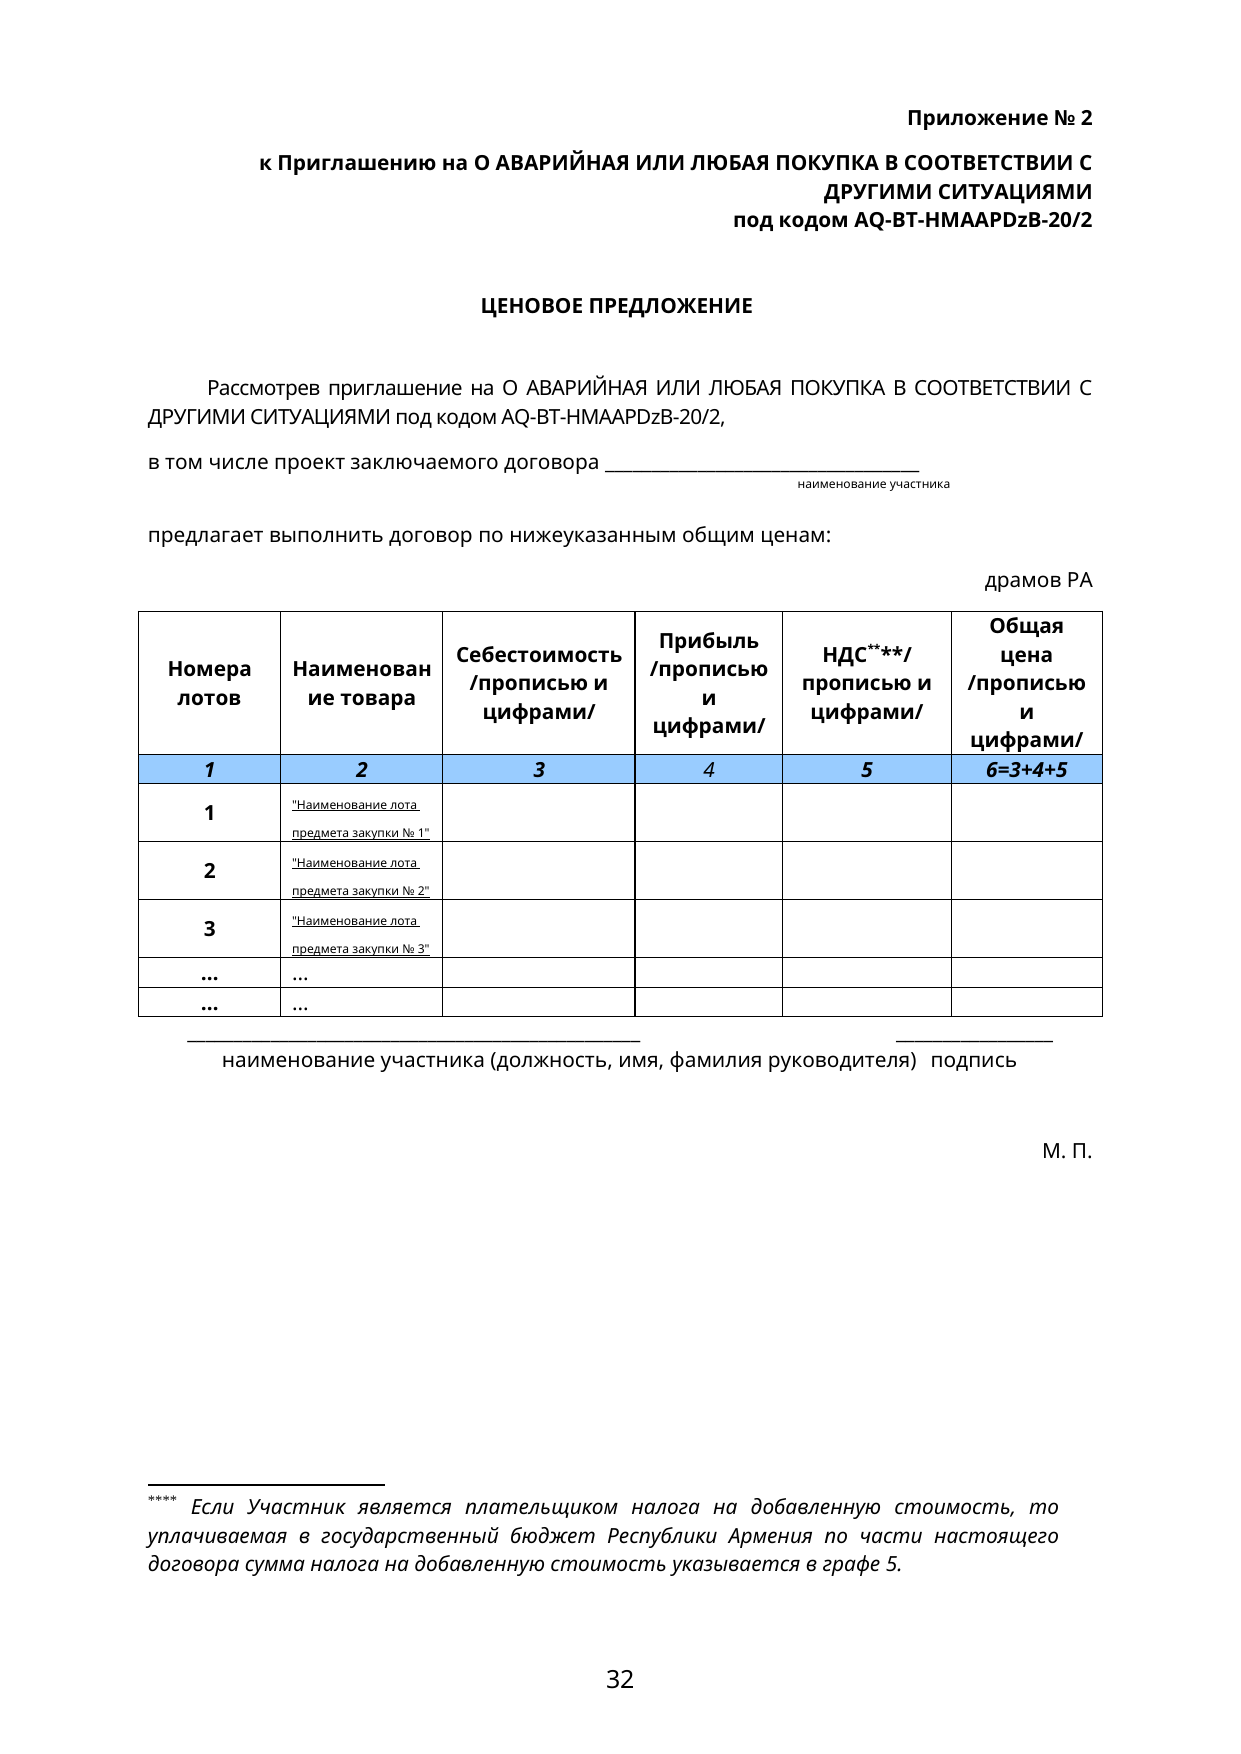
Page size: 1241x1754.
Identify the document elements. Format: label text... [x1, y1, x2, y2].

table_cell 3 [443, 755, 634, 783]
text наименование участника [797, 475, 1092, 504]
text М. П. [148, 1136, 1092, 1164]
table_cell "Наименование лота предмета закупки № 3" [281, 900, 442, 957]
table_cell [783, 784, 951, 841]
table_header Номера лотов [139, 612, 280, 754]
table_cell ... [281, 988, 442, 1016]
table_header Себестоимость /прописью и цифрами/ [443, 612, 634, 754]
text _________________________________________________ _________________ [148, 1017, 1092, 1046]
table_cell 4 [636, 755, 782, 783]
table_cell [952, 784, 1102, 841]
table_cell "Наименование лота предмета закупки № 1" [281, 784, 442, 841]
table_cell … [139, 958, 280, 987]
table_header Наименование товара [281, 612, 442, 754]
table_cell [952, 842, 1102, 899]
text наименование участника (должность, имя, фамилия руководителя) подпись [222, 1046, 1092, 1074]
table_header Общая цена /прописью и цифрами/ [952, 612, 1102, 754]
table_cell [443, 988, 634, 1016]
table_cell [443, 784, 634, 841]
table_cell [952, 988, 1102, 1016]
table_cell 3 [139, 900, 280, 957]
table_cell [783, 988, 951, 1016]
table_cell [783, 900, 951, 957]
table_cell [443, 958, 634, 987]
table_cell [783, 958, 951, 987]
table_cell [636, 842, 782, 899]
table_header НДС**/прописью и цифрами/ [783, 612, 951, 754]
table_cell [636, 958, 782, 987]
table_cell 1 [139, 755, 280, 783]
table_header Прибыль /прописью и цифрами/ [636, 612, 782, 754]
table_cell [783, 842, 951, 899]
table_cell "Наименование лота предмета закупки № 2" [281, 842, 442, 899]
text Рассмотрев приглашение на О АВАРИЙНАЯ ИЛИ ЛЮБАЯ ПОКУПКА В СООТВЕТСТВИИ С ДРУГИМИ СИТУАЦИЯМИ под кодом AQ-BT-HMAAPDzB-20/2, [148, 373, 1092, 430]
text драмов РА [148, 566, 1092, 594]
table_cell 5 [783, 755, 951, 783]
table_cell 2 [281, 755, 442, 783]
table_cell [443, 900, 634, 957]
table_cell 6=3+4+5 [952, 755, 1102, 783]
table_cell 2 [139, 842, 280, 899]
table_cell ... [281, 958, 442, 987]
table_cell [636, 784, 782, 841]
table_cell [952, 958, 1102, 987]
table_cell [952, 900, 1102, 957]
table_cell [636, 900, 782, 957]
text ЦЕНОВОЕ ПРЕДЛОЖЕНИЕ [141, 291, 1092, 320]
table_cell 1 [139, 784, 280, 841]
table_cell [636, 988, 782, 1016]
table_cell … [139, 988, 280, 1016]
text к Приглашению на О АВАРИЙНАЯ ИЛИ ЛЮБАЯ ПОКУПКА В СООТВЕТСТВИИ С ДРУГИМИ СИТУАЦИЯМИ под кодом AQ-BT-HMAAPDzB-20/2 [148, 148, 1092, 234]
text Приложение № 2 [148, 103, 1092, 132]
text предлагает выполнить договор по нижеуказанным общим ценам: [148, 520, 1092, 549]
text в том числе проект заключаемого договора __________________________________ [148, 447, 1092, 475]
table_cell [443, 842, 634, 899]
